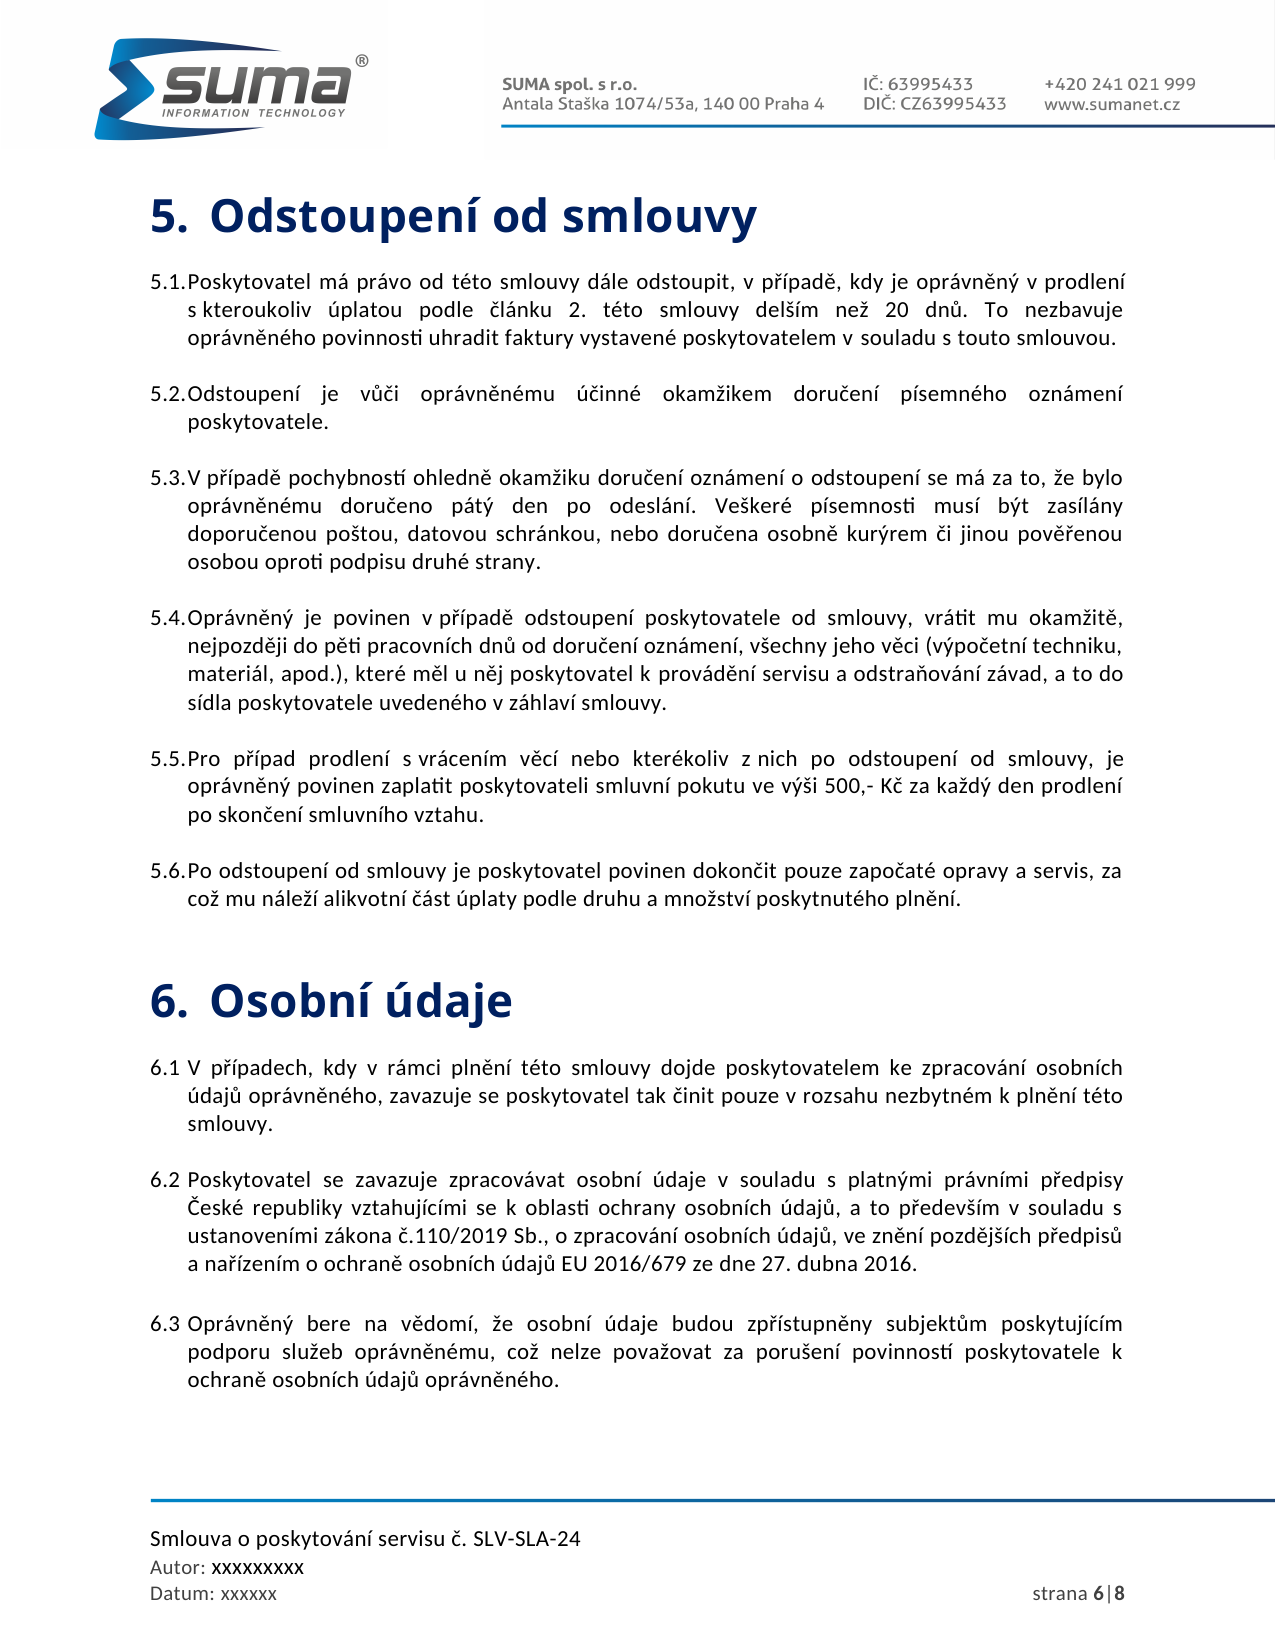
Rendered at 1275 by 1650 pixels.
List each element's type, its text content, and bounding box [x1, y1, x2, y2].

list Poskytovatel má právo od této smlouvy dále odstoupit, v případě, kdy je oprávněný v prodlení s kteroukoliv úplatou podle článku 2. této smlouvy delším než 20 dnů. To nezbavuje oprávněného povinnosti uhradit faktury vystavené poskytovatelem v souladu s touto smlouvou. [150, 267, 1125, 351]
text Osobní údaje [150, 969, 1125, 1031]
text Odstoupení od smlouvy [150, 183, 1125, 246]
picture [484, 0, 1275, 160]
list Poskytovatel se zavazuje zpracovávat osobní údaje v souladu s platnými právními předpisy České republiky vztahujícími se k oblasti ochrany osobních údajů, a to především v souladu s ustanoveními zákona č.110/2019 Sb., o zpracování osobních údajů, ve znění pozdějších předpisů a nařízením o ochraně osobních údajů EU 2016/679 ze dne 27. dubna 2016. [150, 1165, 1125, 1277]
picture [0, 1498, 1275, 1650]
list Po odstoupení od smlouvy je poskytovatel povinen dokončit pouze započaté opravy a servis, za což mu náleží alikvotní část úplaty podle druhu a množství poskytnutého plnění. [150, 856, 1125, 912]
picture [0, 0, 388, 149]
list Pro případ prodlení s vrácením věcí nebo kterékoliv z nich po odstoupení od smlouvy, je oprávněný povinen zaplatit poskytovateli smluvní pokutu ve výši 500,- Kč za každý den prodlení po skončení smluvního vztahu. [150, 744, 1125, 828]
list V případě pochybností ohledně okamžiku doručení oznámení o odstoupení se má za to, že bylo oprávněnému doručeno pátý den po odeslání. Veškeré písemnosti musí být zasílány doporučenou poštou, datovou schránkou, nebo doručena osobně kurýrem či jinou pověřenou osobou oproti podpisu druhé strany. [150, 463, 1125, 576]
list V případech, kdy v rámci plnění této smlouvy dojde poskytovatelem ke zpracování osobních údajů oprávněného, zavazuje se poskytovatel tak činit pouze v rozsahu nezbytném k plnění této smlouvy. [150, 1053, 1125, 1137]
list Oprávněný bere na vědomí, že osobní údaje budou zpřístupněny subjektům poskytujícím podporu služeb oprávněnému, což nelze považovat za porušení povinností poskytovatele k ochraně osobních údajů oprávněného. [150, 1309, 1125, 1393]
list Oprávněný je povinen v případě odstoupení poskytovatele od smlouvy, vrátit mu okamžitě, nejpozději do pěti pracovních dnů od doručení oznámení, všechny jeho věci (výpočetní techniku, materiál, apod.), které měl u něj poskytovatel k provádění servisu a odstraňování závad, a to do sídla poskytovatele uvedeného v záhlaví smlouvy. [150, 603, 1125, 716]
list Odstoupení je vůči oprávněnému účinné okamžikem doručení písemného oznámení poskytovatele. [150, 379, 1125, 435]
